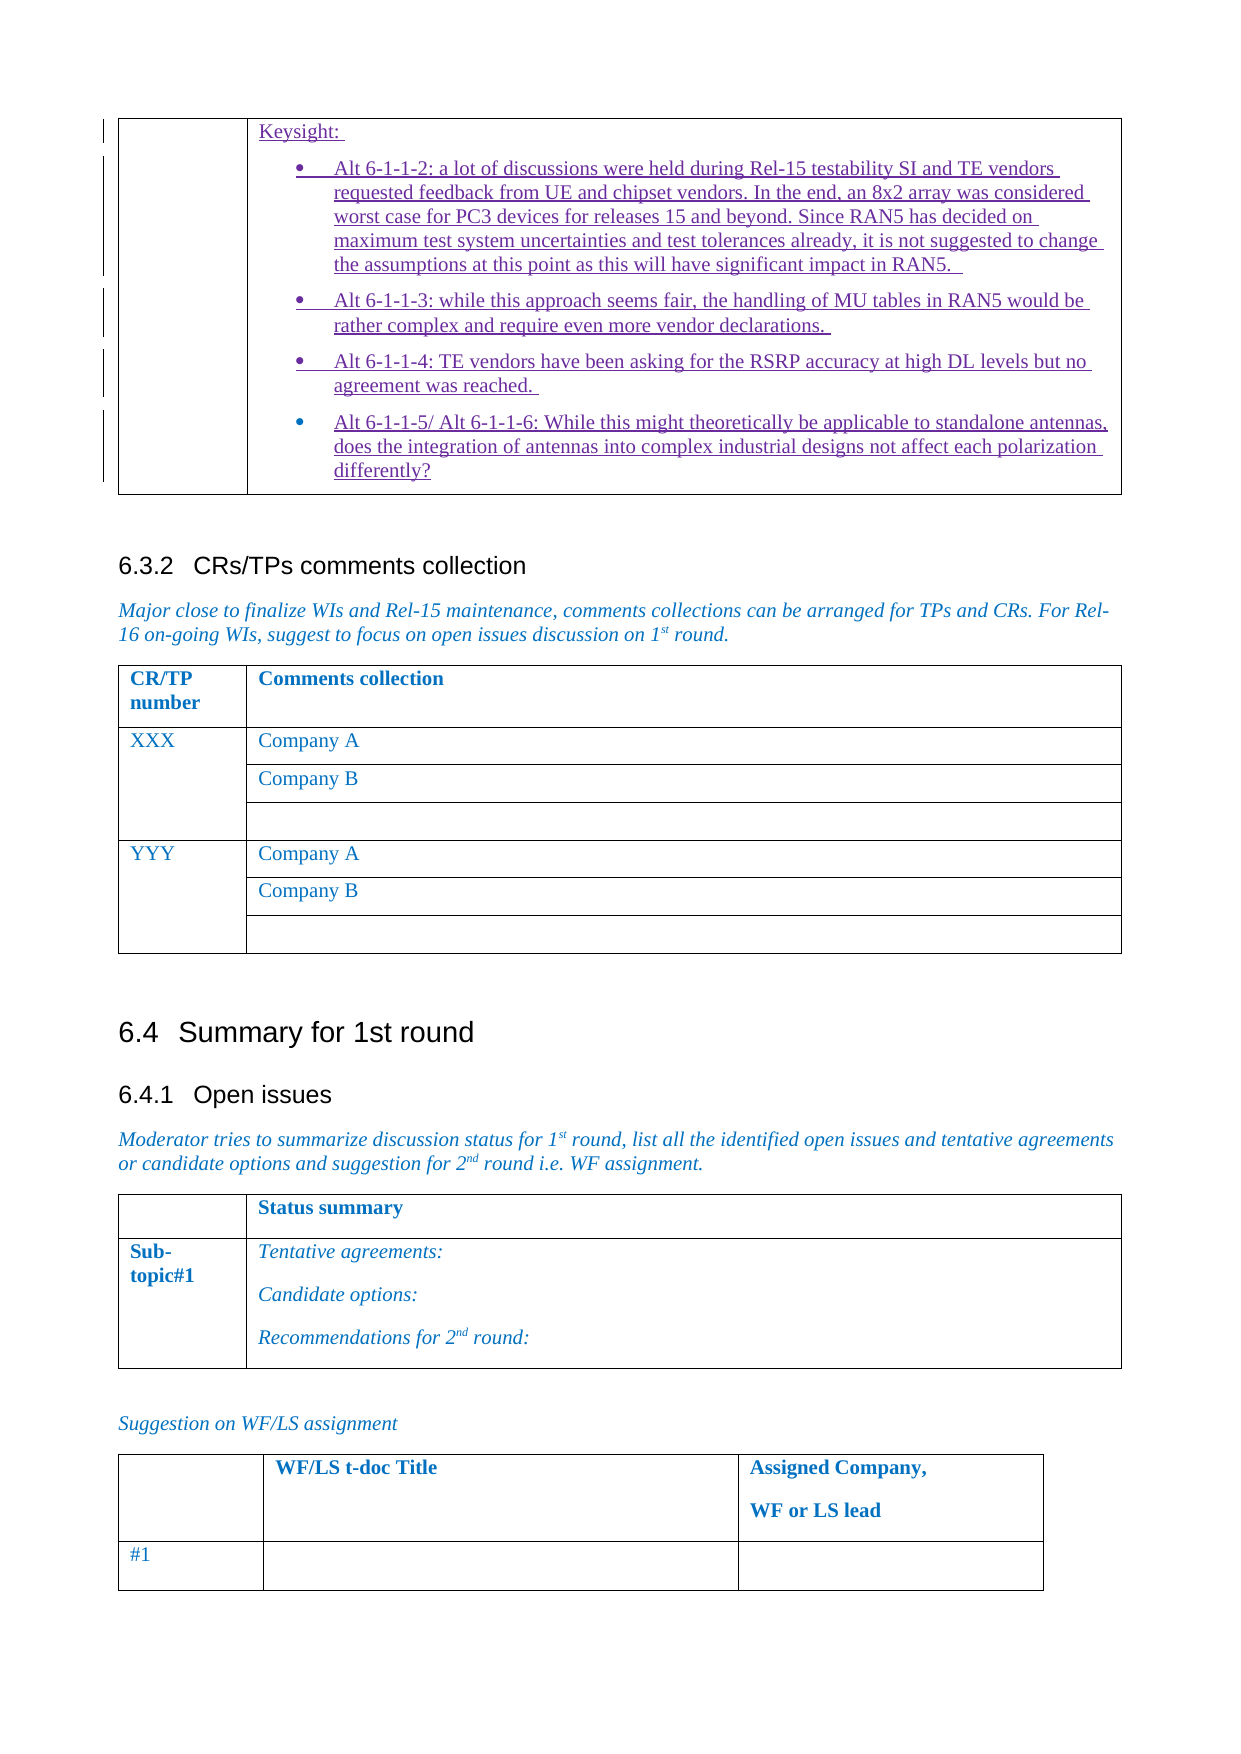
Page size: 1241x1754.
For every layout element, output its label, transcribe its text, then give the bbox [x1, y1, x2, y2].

table_cell [247, 803, 1121, 839]
table_cell Company B [247, 878, 1121, 915]
table_header WF/LS t-doc Title [264, 1455, 738, 1541]
subtitle CRs/TPs comments collection [118, 551, 1122, 579]
table_cell [247, 916, 1121, 952]
subtitle Open issues [118, 1080, 1122, 1108]
subtitle Summary for 1st round [118, 1015, 1122, 1048]
table_cell Company A [247, 728, 1121, 764]
table_cell [264, 1542, 738, 1590]
table_cell XXX [119, 728, 246, 839]
table_cell Sub-topic#1 [119, 1239, 246, 1367]
table_header Comments collection [247, 666, 1121, 727]
table_cell YYY [119, 841, 246, 952]
table_cell #1 [119, 1542, 263, 1590]
text Moderator tries to summarize discussion status for 1st round, list all the identified open issues and tentative agreements or candidate options and suggestion for 2nd round i.e. WF assignment. [118, 1127, 1122, 1175]
text Major close to finalize WIs and Rel-15 maintenance, comments collections can be arranged for TPs and CRs. For Rel-16 on-going WIs, suggest to focus on open issues discussion on 1st round. [118, 598, 1122, 646]
table_cell Tentative agreements: Candidate options: Recommendations for 2nd round: [247, 1239, 1121, 1367]
table_cell [739, 1542, 1043, 1590]
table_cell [119, 119, 247, 494]
table_header [119, 1455, 263, 1541]
table_header Assigned Company, WF or LS lead [739, 1455, 1043, 1541]
table_cell [248, 119, 1121, 494]
text Suggestion on WF/LS assignment [118, 1411, 1122, 1435]
table_header CR/TP number [119, 666, 246, 727]
table_cell Company A [247, 841, 1121, 877]
table_cell Company B [247, 765, 1121, 802]
table_header Status summary [247, 1195, 1121, 1238]
table_header [119, 1195, 246, 1238]
